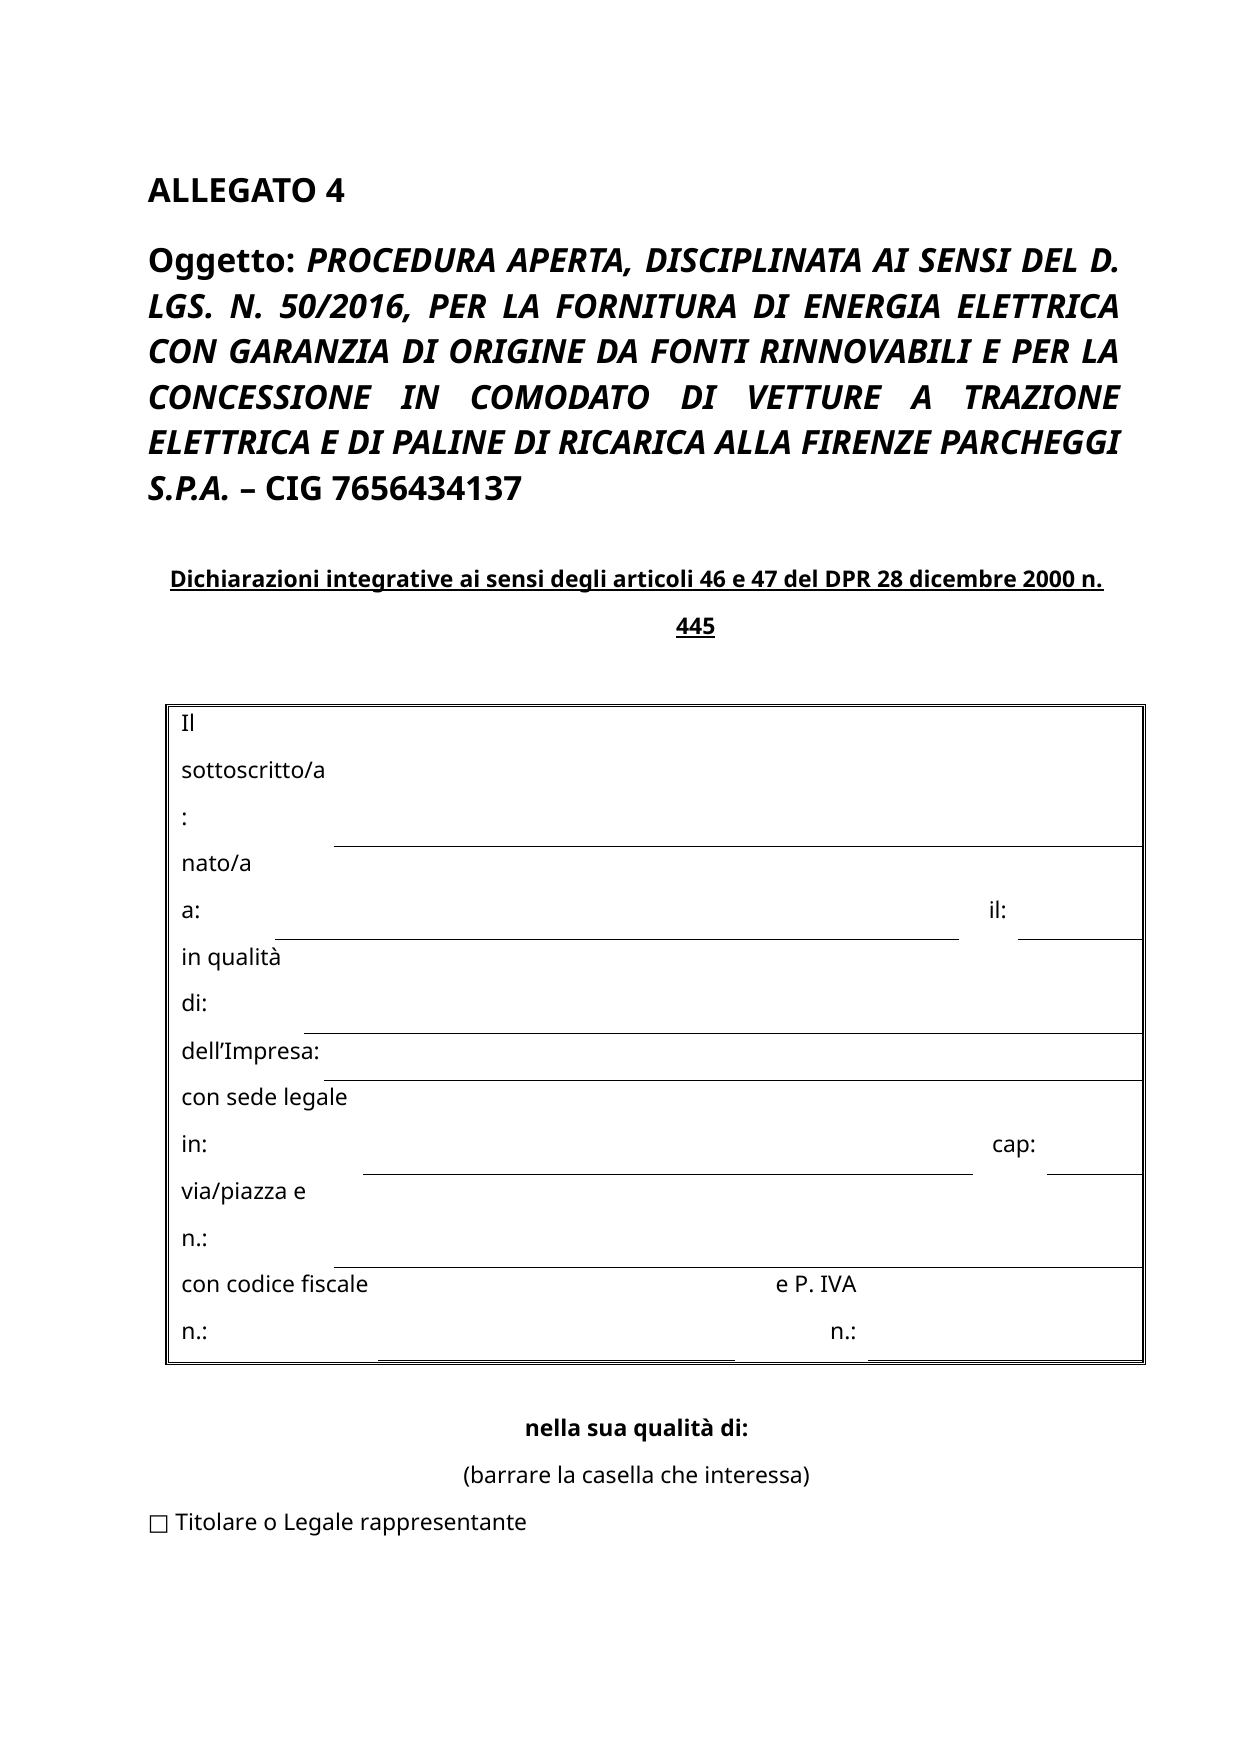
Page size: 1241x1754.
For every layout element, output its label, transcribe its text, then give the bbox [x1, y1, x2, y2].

table_header [169, 707, 1142, 1362]
title Oggetto: PROCEDURA APERTA, DISCIPLINATA AI SENSI DEL D. LGS. N. 50/2016, PER LA FORNITURA DI ENERGIA ELETTRICA CON GARANZIA DI ORIGINE DA FONTI RINNOVABILI E PER LA CONCESSIONE IN COMODATO DI VETTURE A TRAZIONE ELETTRICA E DI PALINE DI RICARICA ALLA FIRENZE PARCHEGGI S.P.A. – CIG 7656434137 [148, 237, 1125, 510]
text □ Titolare o Legale rappresentante [148, 1505, 1125, 1537]
text (barrare la casella che interessa) [148, 1458, 1125, 1490]
text Dichiarazioni integrative ai sensi degli articoli 46 e 47 del DPR 28 dicembre 2000 n. 445 [148, 563, 1125, 641]
title ALLEGATO 4 [148, 167, 1125, 212]
text nella sua qualità di: [148, 1412, 1125, 1443]
